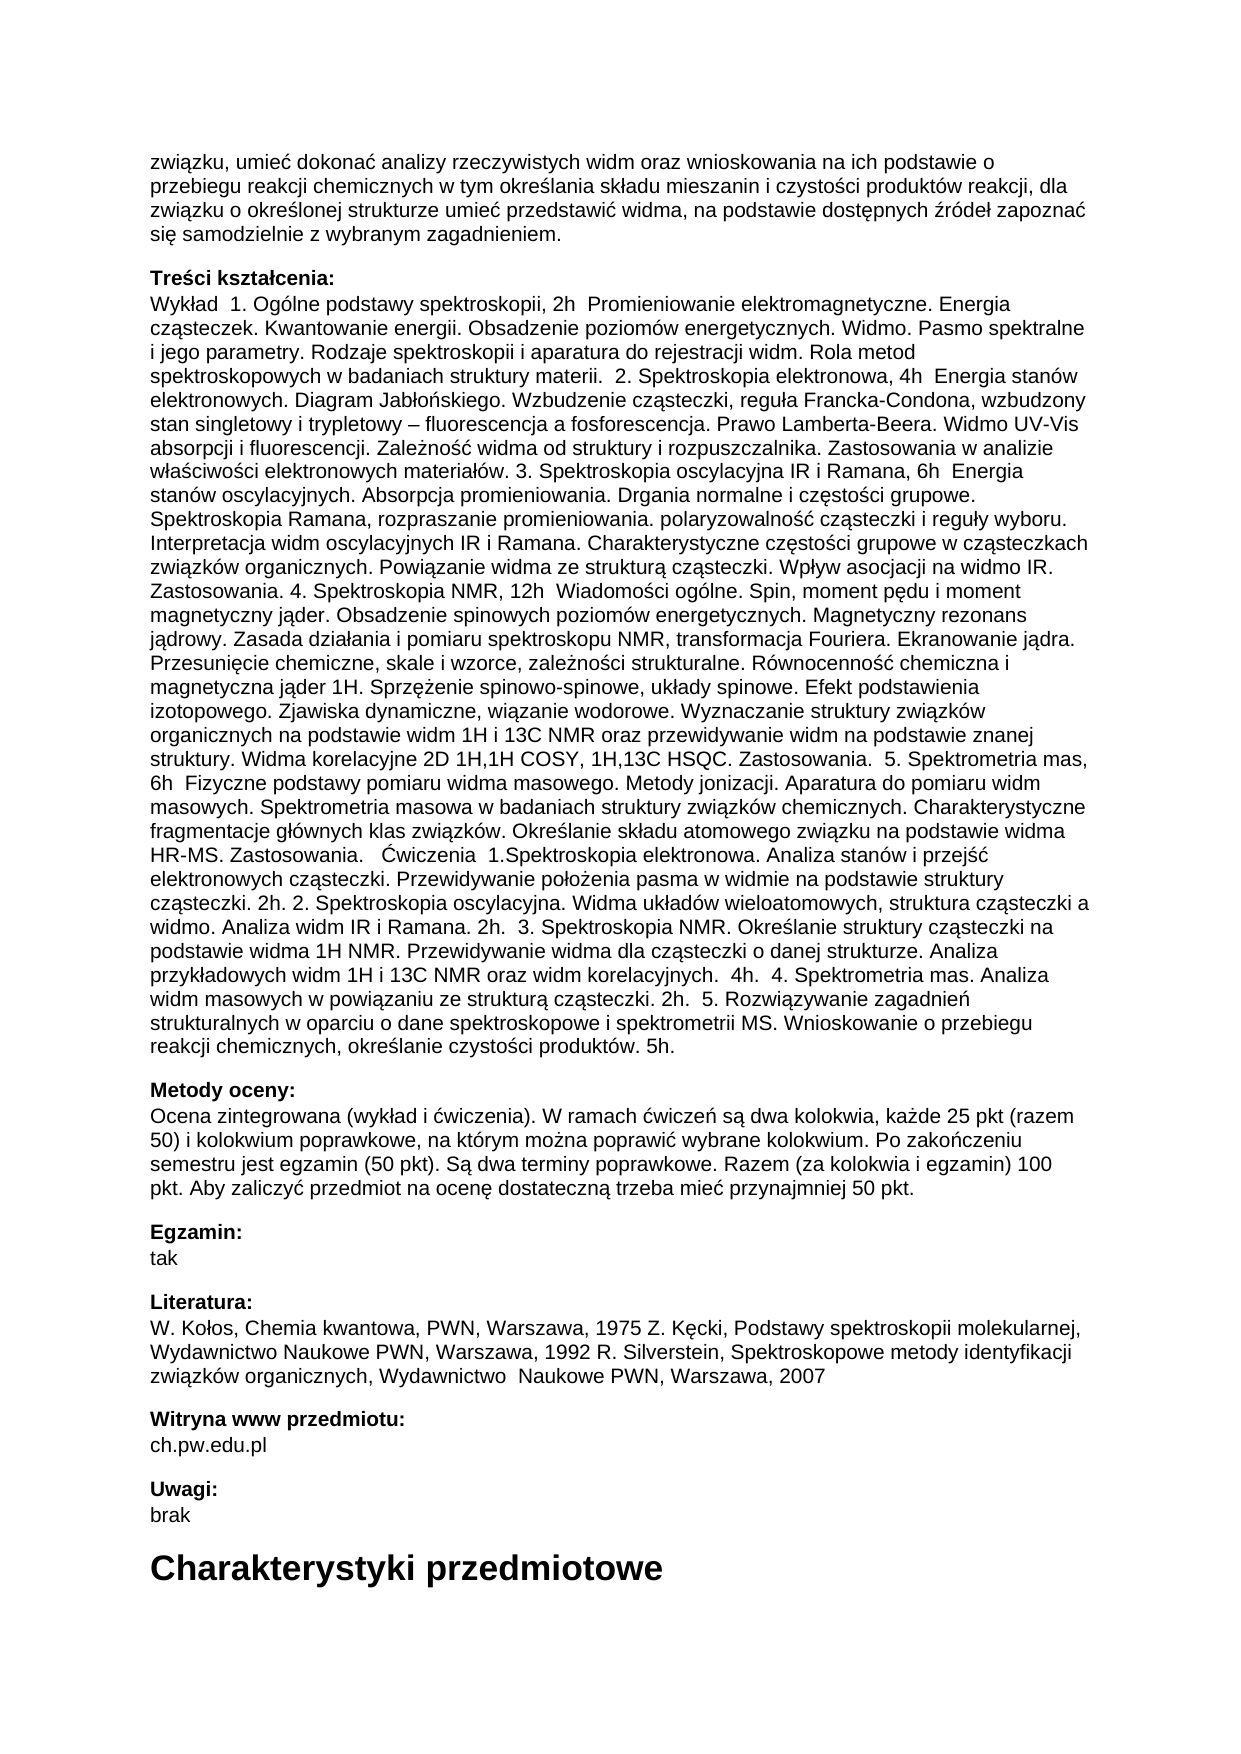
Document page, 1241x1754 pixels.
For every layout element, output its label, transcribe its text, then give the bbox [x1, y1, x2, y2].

text tak [150, 1246, 1090, 1270]
text Ocena zintegrowana (wykład i ćwiczenia). W ramach ćwiczeń są dwa kolokwia, każde 25 pkt (razem 50) i kolokwium poprawkowe, na którym można poprawić wybrane kolokwium. Po zakończeniu semestru jest egzamin (50 pkt). Są dwa terminy poprawkowe. Razem (za kolokwia i egzamin) 100 pkt. Aby zaliczyć przedmiot na ocenę dostateczną trzeba mieć przynajmniej 50 pkt. [150, 1104, 1090, 1200]
text Egzamin: [150, 1220, 1090, 1244]
text brak [150, 1503, 1090, 1527]
text Treści kształcenia: [150, 266, 1090, 289]
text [150, 150, 1090, 246]
text ch.pw.edu.pl [150, 1433, 1090, 1457]
text Witryna www przedmiotu: [150, 1407, 1090, 1431]
text W. Kołos, Chemia kwantowa, PWN, Warszawa, 1975 Z. Kęcki, Podstawy spektroskopii molekularnej, Wydawnictwo Naukowe PWN, Warszawa, 1992 R. Silverstein, Spektroskopowe metody identyfikacji związków organicznych, Wydawnictwo Naukowe PWN, Warszawa, 2007 [150, 1316, 1090, 1387]
text Uwagi: [150, 1477, 1090, 1501]
text Metody oceny: [150, 1078, 1090, 1102]
text Literatura: [150, 1289, 1090, 1313]
subtitle Charakterystyki przedmiotowe [150, 1547, 1090, 1588]
text Wykład 1. Ogólne podstawy spektroskopii, 2h Promieniowanie elektromagnetyczne. Energia cząsteczek. Kwantowanie energii. Obsadzenie poziomów energetycznych. Widmo. Pasmo spektralne i jego parametry. Rodzaje spektroskopii i aparatura do rejestracji widm. Rola metod spektroskopowych w badaniach struktury materii. 2. Spektroskopia elektronowa, 4h Energia stanów elektronowych. Diagram Jabłońskiego. Wzbudzenie cząsteczki, reguła Francka-Condona, wzbudzony stan singletowy i trypletowy – fluorescencja a fosforescencja. Prawo Lamberta-Beera. Widmo UV-Vis absorpcji i fluorescencji. Zależność widma od struktury i rozpuszczalnika. Zastosowania w analizie właściwości elektronowych materiałów. 3. Spektroskopia oscylacyjna IR i Ramana, 6h Energia stanów oscylacyjnych. Absorpcja promieniowania. Drgania normalne i częstości grupowe. Spektroskopia Ramana, rozpraszanie promieniowania. polaryzowalność cząsteczki i reguły wyboru. Interpretacja widm oscylacyjnych IR i Ramana. Charakterystyczne częstości grupowe w cząsteczkach związków organicznych. Powiązanie widma ze strukturą cząsteczki. Wpływ asocjacji na widmo IR. Zastosowania. 4. Spektroskopia NMR, 12h Wiadomości ogólne. Spin, moment pędu i moment magnetyczny jąder. Obsadzenie spinowych poziomów energetycznych. Magnetyczny rezonans jądrowy. Zasada działania i pomiaru spektroskopu NMR, transformacja Fouriera. Ekranowanie jądra. Przesunięcie chemiczne, skale i wzorce, zależności strukturalne. Równocenność chemiczna i magnetyczna jąder 1H. Sprzężenie spinowo-spinowe, układy spinowe. Efekt podstawienia izotopowego. Zjawiska dynamiczne, wiązanie wodorowe. Wyznaczanie struktury związków organicznych na podstawie widm 1H i 13C NMR oraz przewidywanie widm na podstawie znanej struktury. Widma korelacyjne 2D 1H,1H COSY, 1H,13C HSQC. Zastosowania. 5. Spektrometria mas, 6h Fizyczne podstawy pomiaru widma masowego. Metody jonizacji. Aparatura do pomiaru widm masowych. Spektrometria masowa w badaniach struktury związków chemicznych. Charakterystyczne fragmentacje głównych klas związków. Określanie składu atomowego związku na podstawie widma HR-MS. Zastosowania. Ćwiczenia 1.Spektroskopia elektronowa. Analiza stanów i przejść elektronowych cząsteczki. Przewidywanie położenia pasma w widmie na podstawie struktury cząsteczki. 2h. 2. Spektroskopia oscylacyjna. Widma układów wieloatomowych, struktura cząsteczki a widmo. Analiza widm IR i Ramana. 2h. 3. Spektroskopia NMR. Określanie struktury cząsteczki na podstawie widma 1H NMR. Przewidywanie widma dla cząsteczki o danej strukturze. Analiza przykładowych widm 1H i 13C NMR oraz widm korelacyjnych. 4h. 4. Spektrometria mas. Analiza widm masowych w powiązaniu ze strukturą cząsteczki. 2h. 5. Rozwiązywanie zagadnień strukturalnych w oparciu o dane spektroskopowe i spektrometrii MS. Wnioskowanie o przebiegu reakcji chemicznych, określanie czystości produktów. 5h. [150, 292, 1090, 1058]
